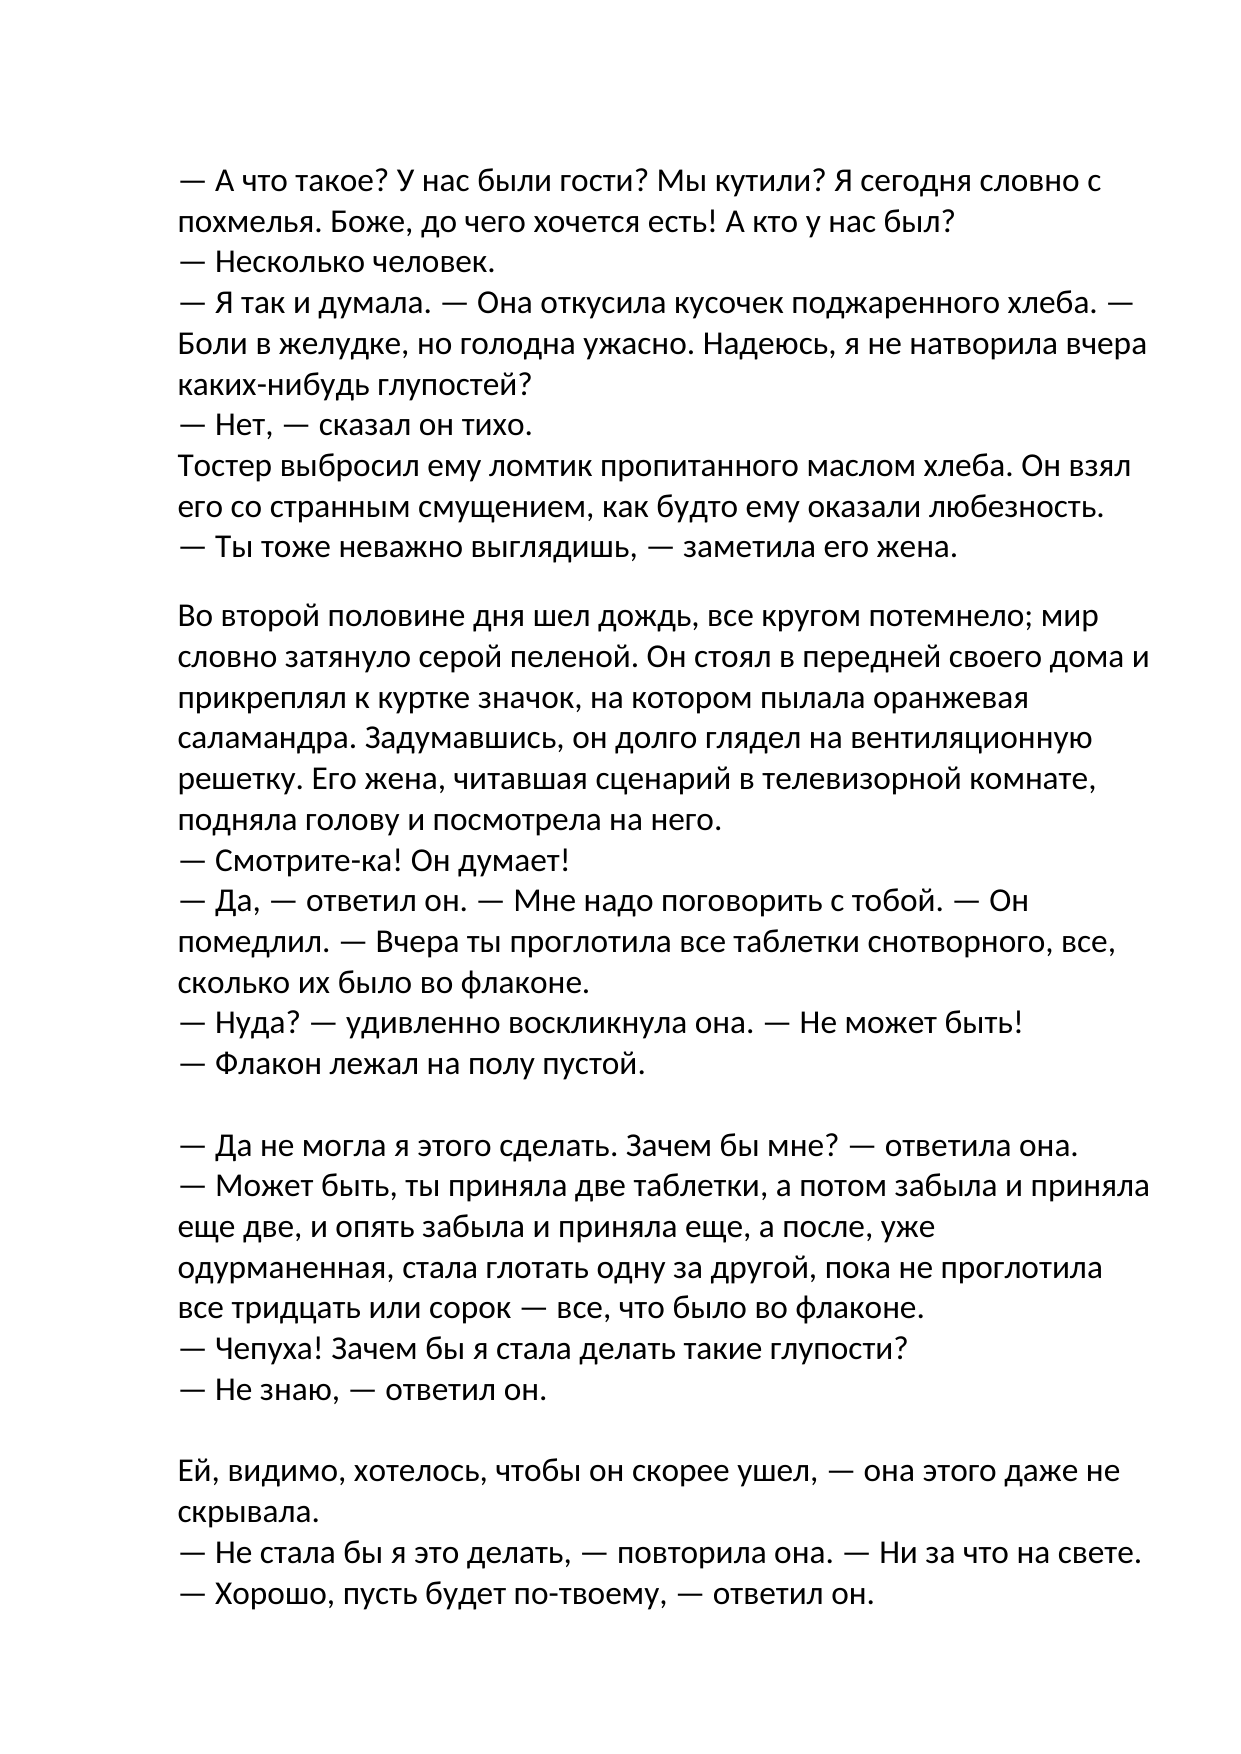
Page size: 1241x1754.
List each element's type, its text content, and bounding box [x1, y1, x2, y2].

text — Нет, — сказал он тихо. [177, 403, 1152, 444]
text Тостер выбросил ему ломтик пропитанного маслом хлеба. Он взял его со странным смущением, как будто ему оказали любезность. [177, 444, 1152, 525]
text — Смотрите-ка! Он думает! [177, 838, 1152, 879]
text Во второй половине дня шел дождь, все кругом потемнело; мир словно затянуло серой пеленой. Он стоял в передней своего дома и прикреплял к куртке значок, на котором пылала оранжевая саламандра. Задумавшись, он долго глядел на вентиляционную решетку. Его жена, читавшая сценарий в телевизорной комнате, подняла голову и посмотрела на него. [177, 594, 1152, 838]
text — Я так и думала. — Она откусила кусочек поджаренного хлеба. — Боли в желудке, но голодна ужасно. Надеюсь, я не натворила вчера каких-нибудь глупостей? [177, 281, 1152, 403]
text — Да не могла я этого сделать. Зачем бы мне? — ответила она. [177, 1124, 1152, 1164]
text — Хорошо, пусть будет по-твоему, — ответил он. [177, 1572, 1152, 1612]
text Ей, видимо, хотелось, чтобы он скорее ушел, — она этого даже не скрывала. [177, 1449, 1152, 1531]
text — Да, — ответил он. — Мне надо поговорить с тобой. — Он помедлил. — Вчера ты проглотила все таблетки снотворного, все, сколько их было во флаконе. [177, 879, 1152, 1001]
text — Не стала бы я это делать, — повторила она. — Ни за что на свете. [177, 1531, 1152, 1572]
text — Ты тоже неважно выглядишь, — заметила его жена. [177, 525, 1152, 566]
text — Чепуха! Зачем бы я стала делать такие глупости? [177, 1327, 1152, 1368]
text — Не знаю, — ответил он. [177, 1368, 1152, 1409]
text — Флакон лежал на полу пустой. [177, 1042, 1152, 1083]
text — Может быть, ты приняла две таблетки, а потом забыла и приняла еще две, и опять забыла и приняла еще, а после, уже одурманенная, стала глотать одну за другой, пока не проглотила все тридцать или сорок — все, что было во флаконе. [177, 1164, 1152, 1327]
text — Несколько человек. [177, 240, 1152, 281]
text — Нуда? — удивленно воскликнула она. — Не может быть! [177, 1001, 1152, 1042]
text — А что такое? У нас были гости? Мы кутили? Я сегодня словно с похмелья. Боже, до чего хочется есть! А кто у нас был? [177, 159, 1152, 240]
